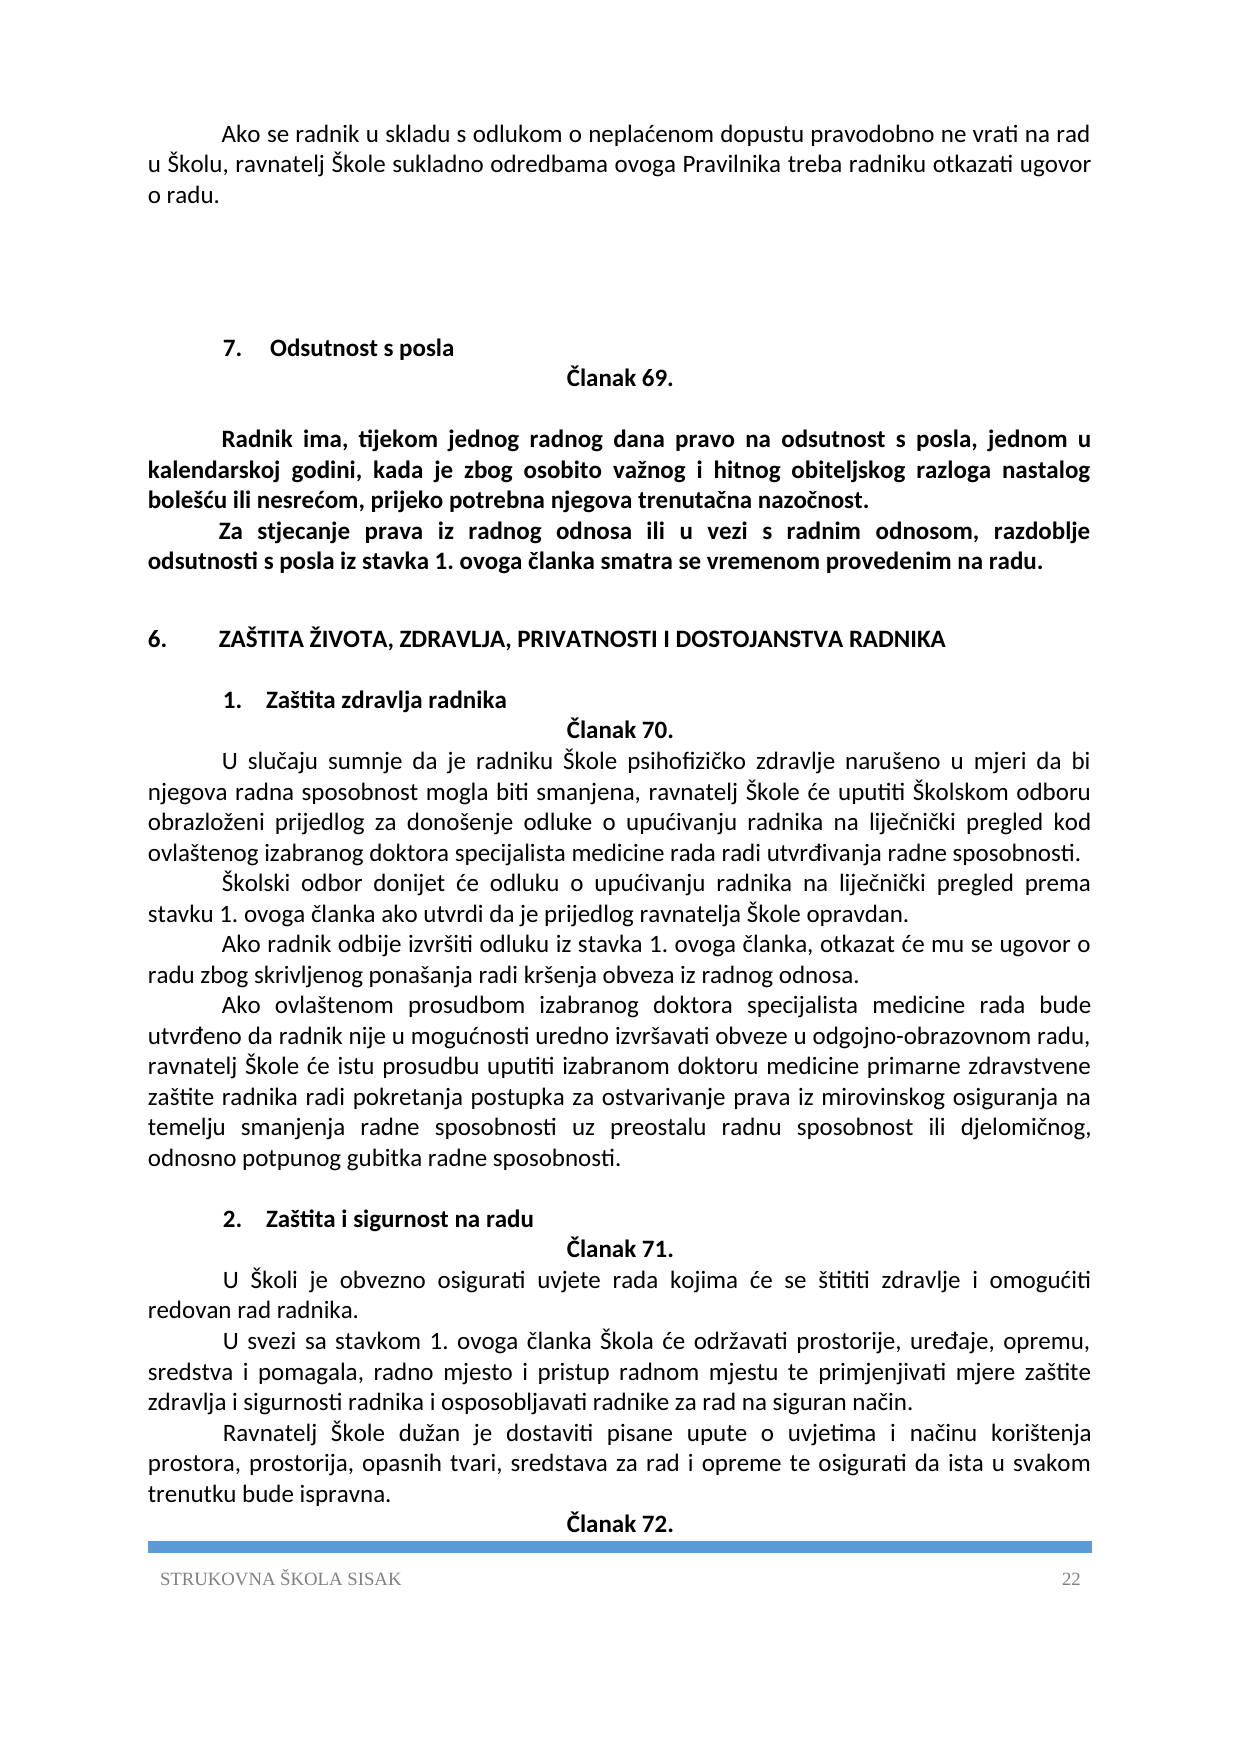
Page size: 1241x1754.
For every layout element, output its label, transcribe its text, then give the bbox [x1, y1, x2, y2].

text Članak 71. [148, 1233, 1092, 1264]
text Članak 69. [148, 362, 1092, 393]
list Zaštita zdravlja radnika [223, 684, 1092, 715]
list Odsutnost s posla [223, 332, 1092, 362]
text Ravnatelj Škole dužan je dostaviti pisane upute o uvjetima i načinu korištenja prostora, prostorija, opasnih tvari, sredstava za rad i opreme te osigurati da ista u svakom trenutku bude ispravna. [148, 1417, 1092, 1508]
text U Školi je obvezno osigurati uvjete rada kojima će se štititi zdravlje i omogućiti redovan rad radnika. [148, 1264, 1092, 1325]
text Ako se radnik u skladu s odlukom o neplaćenom dopustu pravodobno ne vrati na rad u Školu, ravnatelj Škole sukladno odredbama ovoga Pravilnika treba radniku otkazati ugovor o radu. [148, 118, 1092, 210]
text Ako ovlaštenom prosudbom izabranog doktora specijalista medicine rada bude utvrđeno da radnik nije u mogućnosti uredno izvršavati obveze u odgojno-obrazovnom radu, ravnatelj Škole će istu prosudbu uputiti izabranom doktoru medicine primarne zdravstvene zaštite radnika radi pokretanja postupka za ostvarivanje prava iz mirovinskog osiguranja na temelju smanjenja radne sposobnosti uz preostalu radnu sposobnost ili djelomičnog, odnosno potpunog gubitka radne sposobnosti. [148, 989, 1092, 1172]
text Radnik ima, tijekom jednog radnog dana pravo na odsutnost s posla, jednom u kalendarskoj godini, kada je zbog osobito važnog i hitnog obiteljskog razloga nastalog bolešću ili nesrećom, prijeko potrebna njegova trenutačna nazočnost. [148, 423, 1092, 515]
text Članak 72. [148, 1508, 1092, 1539]
text Za stjecanje prava iz radnog odnosa ili u vezi s radnim odnosom, razdoblje odsutnosti s posla iz stavka 1. ovoga članka smatra se vremenom provedenim na radu. [148, 515, 1092, 576]
list Zaštita i sigurnost na radu [223, 1203, 1092, 1233]
text U slučaju sumnje da je radniku Škole psihofizičko zdravlje narušeno u mjeri da bi njegova radna sposobnost mogla biti smanjena, ravnatelj Škole će uputiti Školskom odboru obrazloženi prijedlog za donošenje odluke o upućivanju radnika na liječnički pregled kod ovlaštenog izabranog doktora specijalista medicine rada radi utvrđivanja radne sposobnosti. [148, 745, 1092, 867]
text Ako radnik odbije izvršiti odluku iz stavka 1. ovoga članka, otkazat će mu se ugovor o radu zbog skrivljenog ponašanja radi kršenja obveza iz radnog odnosa. [148, 928, 1092, 989]
list ZAŠTITA ŽIVOTA, ZDRAVLJA, PRIVATNOSTI I DOSTOJANSTVA RADNIKA [148, 623, 1092, 654]
text Školski odbor donijet će odluku o upućivanju radnika na liječnički pregled prema stavku 1. ovoga članka ako utvrdi da je prijedlog ravnatelja Škole opravdan. [148, 867, 1092, 928]
text U svezi sa stavkom 1. ovoga članka Škola će održavati prostorije, uređaje, opremu, sredstva i pomagala, radno mjesto i pristup radnom mjestu te primjenjivati mjere zaštite zdravlja i sigurnosti radnika i osposobljavati radnike za rad na siguran način. [148, 1325, 1092, 1417]
text Članak 70. [148, 715, 1092, 745]
